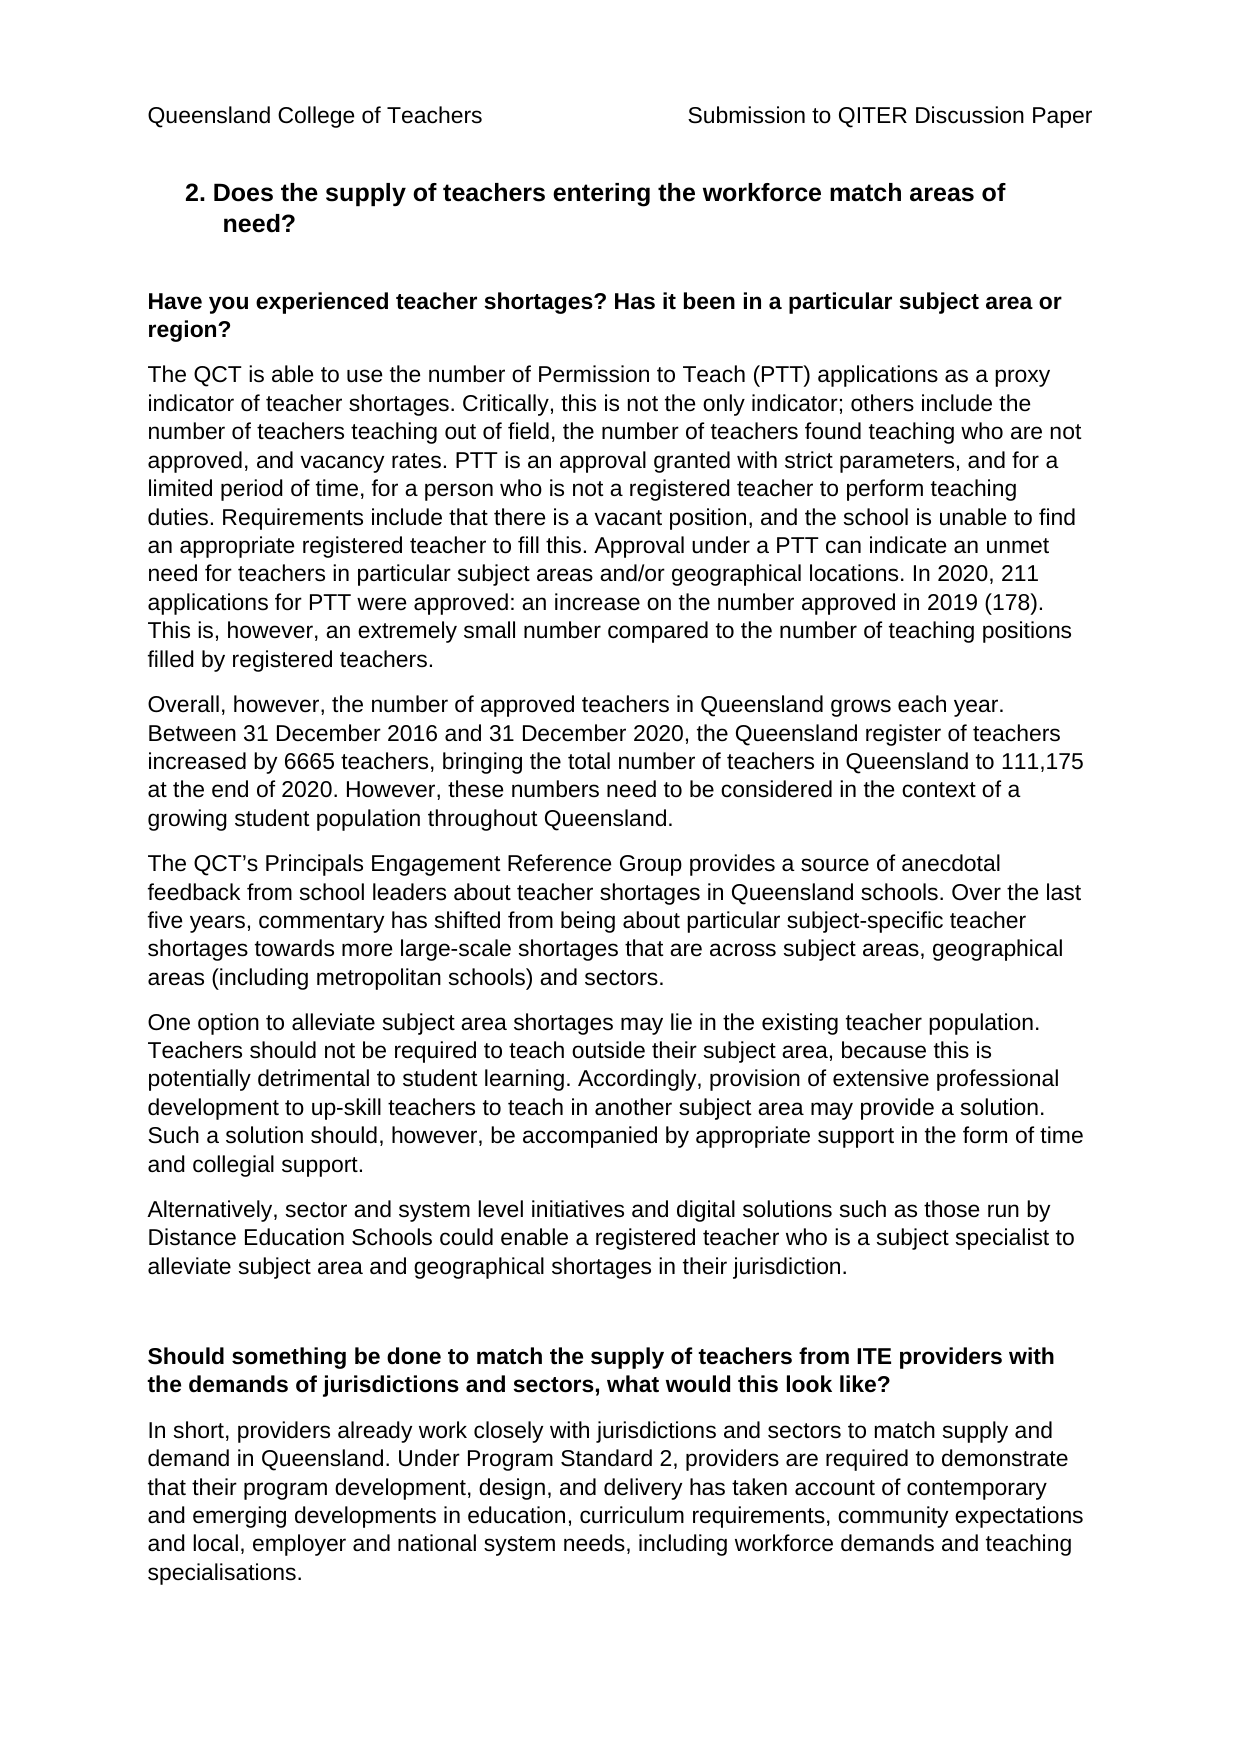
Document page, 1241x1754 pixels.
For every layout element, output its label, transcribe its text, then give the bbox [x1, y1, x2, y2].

text Overall, however, the number of approved teachers in Queensland grows each year. Between 31 December 2016 and 31 December 2020, the Queensland register of teachers increased by 6665 teachers, bringing the total number of teachers in Queensland to 111,175 at the end of 2020. However, these numbers need to be considered in the context of a growing student population throughout Queensland. [147, 690, 1085, 832]
text The QCT is able to use the number of Permission to Teach (PTT) applications as a proxy indicator of teacher shortages. Critically, this is not the only indicator; others include the number of teachers teaching out of field, the number of teachers found teaching who are not approved, and vacancy rates. PTT is an approval granted with strict parameters, and for a limited period of time, for a person who is not a registered teacher to perform teaching duties. Requirements include that there is a vacant position, and the school is unable to find an appropriate registered teacher to fill this. Approval under a PTT can indicate an unmet need for teachers in particular subject areas and/or geographical locations. In 2020, 211 applications for PTT were approved: an increase on the number approved in 2019 (178). This is, however, an extremely small number compared to the number of teaching positions filled by registered teachers. [147, 360, 1085, 673]
text 2. Does the supply of teachers entering the workforce match areas of need? [185, 177, 1018, 239]
text Queensland College of Teachers Submission to QITER Discussion Paper [147, 101, 1085, 129]
text In short, providers already work closely with jurisdictions and sectors to match supply and demand in Queensland. Under Program Standard 2, providers are required to demonstrate that their program development, design, and delivery has taken account of contemporary and emerging developments in education, curriculum requirements, community expectations and local, employer and national system needs, including workforce demands and teaching specialisations. [147, 1415, 1085, 1586]
text Should something be done to match the supply of teachers from ITE providers with the demands of jurisdictions and sectors, what would this look like? [147, 1342, 1055, 1398]
text The QCT’s Principals Engagement Reference Group provides a source of anecdotal feedback from school leaders about teacher shortages in Queensland schools. Over the last five years, commentary has shifted from being about particular subject-specific teacher shortages towards more large-scale shortages that are across subject areas, geographical areas (including metropolitan schools) and sectors. [147, 849, 1085, 991]
text One option to alleviate subject area shortages may lie in the existing teacher population. Teachers should not be required to teach outside their subject area, because this is potentially detrimental to student learning. Accordingly, provision of extensive professional development to up-skill teachers to teach in another subject area may provide a solution. Such a solution should, however, be accompanied by appropriate support in the form of time and collegial support. [147, 1007, 1085, 1178]
text Have you experienced teacher shortages? Has it been in a particular subject area or region? [147, 287, 1063, 343]
text Alternatively, sector and system level initiatives and digital solutions such as those run by Distance Education Schools could enable a registered teacher who is a subject specialist to alleviate subject area and geographical shortages in their jurisdiction. [147, 1195, 1085, 1280]
